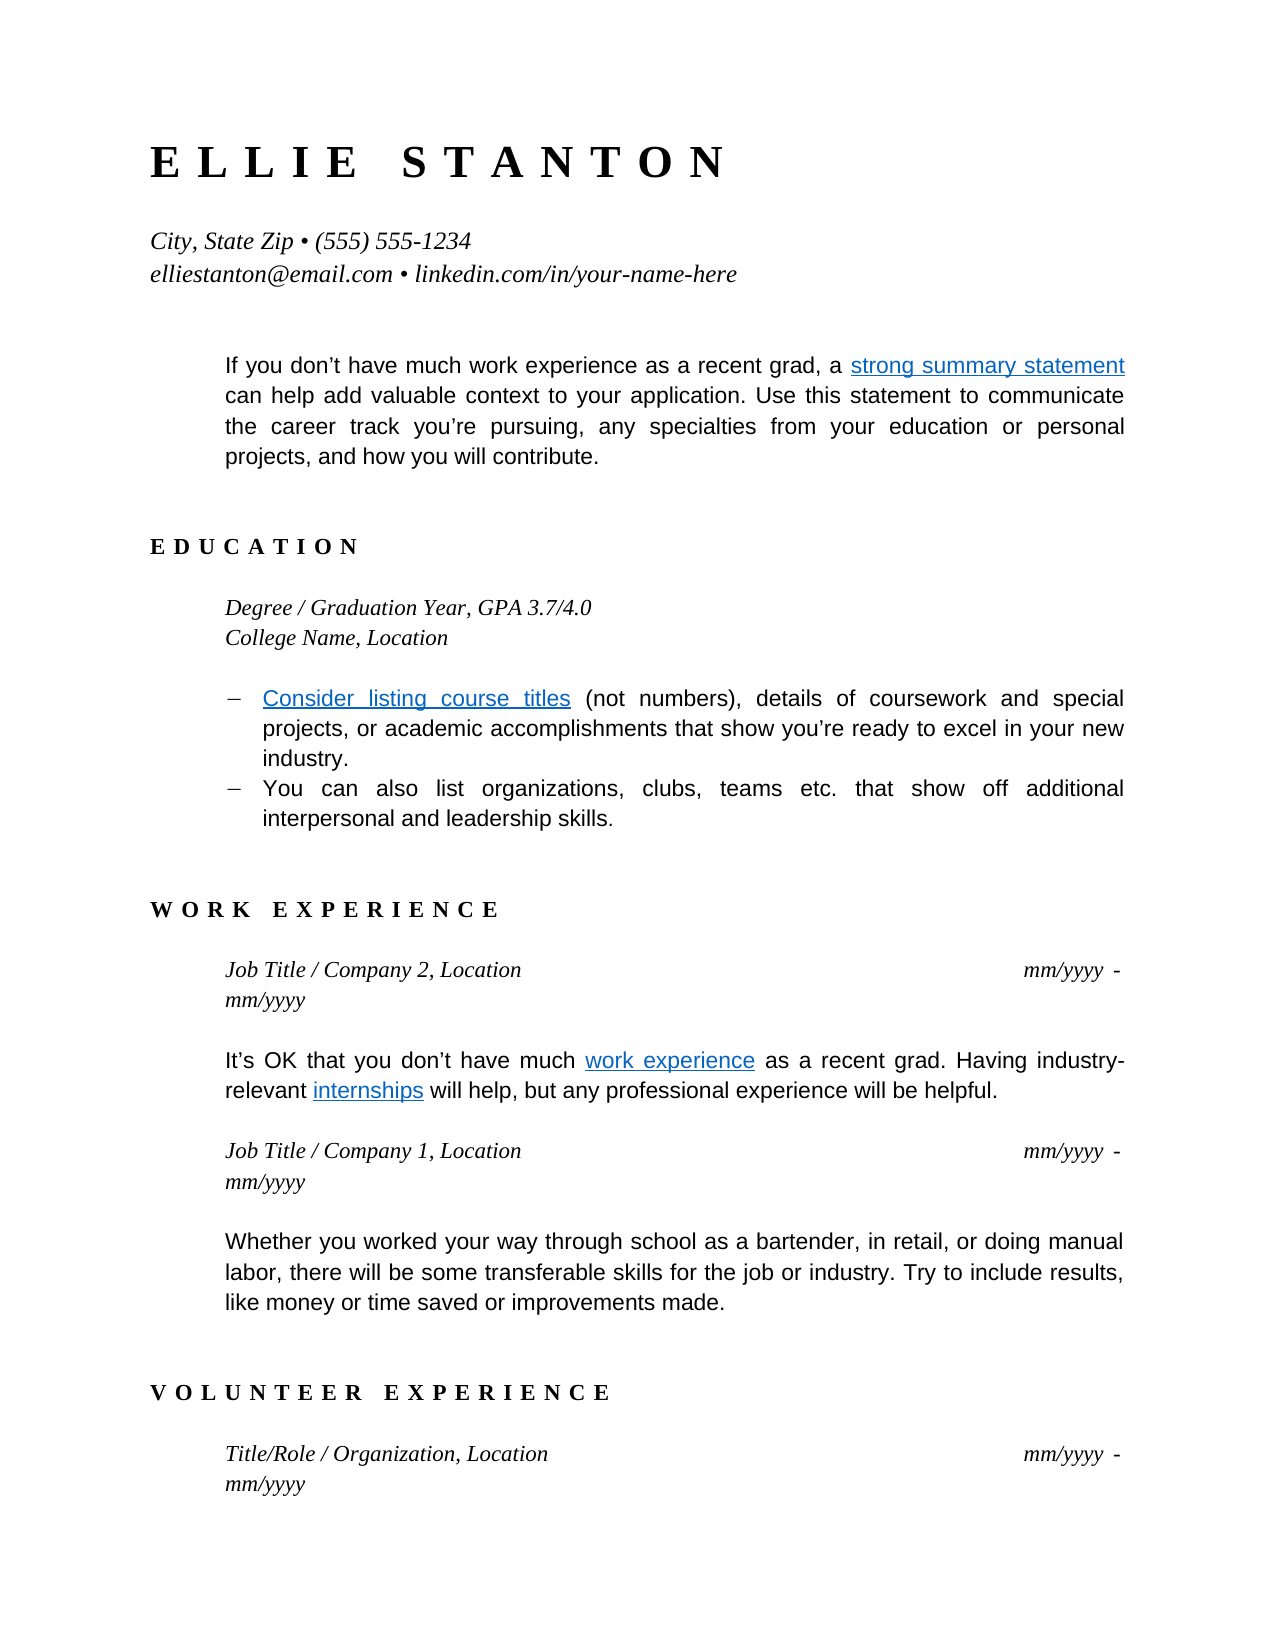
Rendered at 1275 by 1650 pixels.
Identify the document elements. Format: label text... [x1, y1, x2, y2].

text elliestanton@email.com • linkedin.com/in/your-name-here [150, 259, 1125, 287]
text Whether you worked your way through school as a bartender, in retail, or doing manual labor, there will be some transferable skills for the job or industry. Try to include results, like money or time saved or improvements made. [225, 1228, 1125, 1315]
text ELLIE STANTON [150, 135, 1125, 188]
text It’s OK that you don’t have much work experience as a recent grad. Having industry-relevant internships will help, but any professional experience will be helpful. [225, 1047, 1125, 1103]
list Consider listing course titles (not numbers), details of coursework and special projects, or academic accomplishments that show you’re ready to excel in your new industry. [225, 684, 1125, 771]
text VOLUNTEER EXPERIENCE [150, 1379, 1125, 1406]
text Degree / Graduation Year, GPA 3.7/4.0 [225, 594, 1125, 620]
text Job Title / Company 1, Location mm/yyyy - mm/yyyy [225, 1138, 1125, 1194]
text Title/Role / Organization, Location mm/yyyy - mm/yyyy [225, 1440, 1125, 1496]
text City, State Zip • (555) 555-1234 [150, 226, 1125, 254]
text If you don’t have much work experience as a recent grad, a strong summary statement can help add valuable context to your application. Use this statement to communicate the career track you’re pursuing, any specialties from your education or personal projects, and how you will contribute. [225, 352, 1125, 469]
text WORK EXPERIENCE [150, 896, 1125, 922]
text Job Title / Company 2, Location mm/yyyy - mm/yyyy [225, 956, 1125, 1013]
list You can also list organizations, clubs, teams etc. that show off additional interpersonal and leadership skills. [225, 775, 1125, 832]
text College Name, Location [225, 624, 1125, 650]
text EDUCATION [150, 533, 1125, 560]
